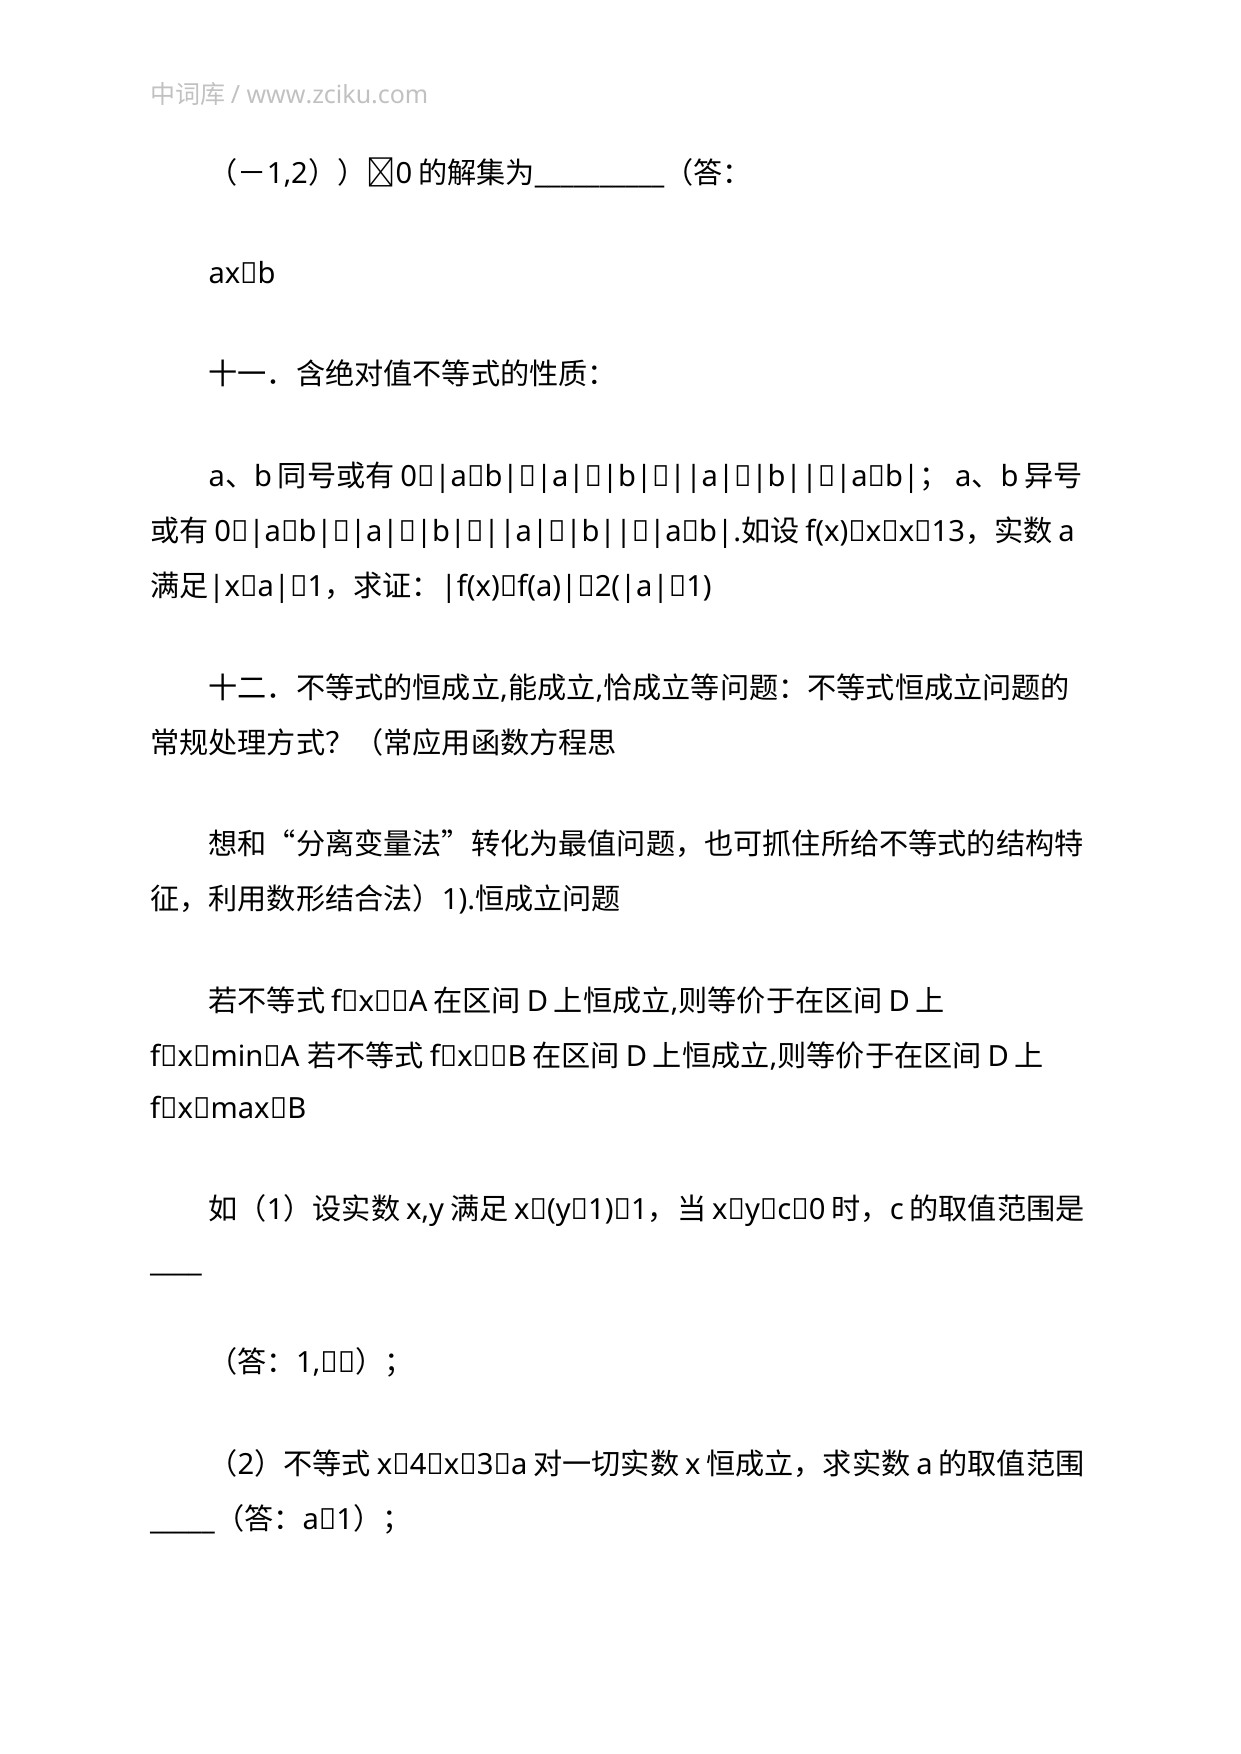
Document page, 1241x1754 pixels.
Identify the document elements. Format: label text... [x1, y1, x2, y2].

text axb [150, 252, 1090, 292]
text 十二．不等式的恒成立,能成立,恰成立等问题：不等式恒成立问题的常规处理方式？（常应用函数方程思 [150, 664, 1090, 761]
text （－1,2））0的解集为__________（答： [150, 150, 1090, 192]
text 十一．含绝对值不等式的性质： [150, 350, 1090, 393]
text 若不等式fxA在区间D上恒成立,则等价于在区间D上fxminA 若不等式fxB在区间D上恒成立,则等价于在区间D上fxmaxB [150, 978, 1090, 1127]
text 如（1）设实数x,y满足x(y1)1，当xyc0时，c的取值范围是____ [150, 1186, 1090, 1279]
text a、b同号或有0|ab||a||b|||a||b|||ab|； a、b异号或有0|ab||a||b|||a||b|||ab|.如设f(x)xx13，实数a满足|xa|1，求证：|f(x)f(a)|2(|a|1) [150, 452, 1090, 604]
text （答：1,）； [150, 1338, 1090, 1381]
text 想和“分离变量法”转化为最值问题，也可抓住所给不等式的结构特征，利用数形结合法）1).恒成立问题 [150, 821, 1090, 918]
text （2）不等式x4x3a对一切实数x恒成立，求实数a的取值范围_____（答：a1）； [150, 1440, 1090, 1538]
